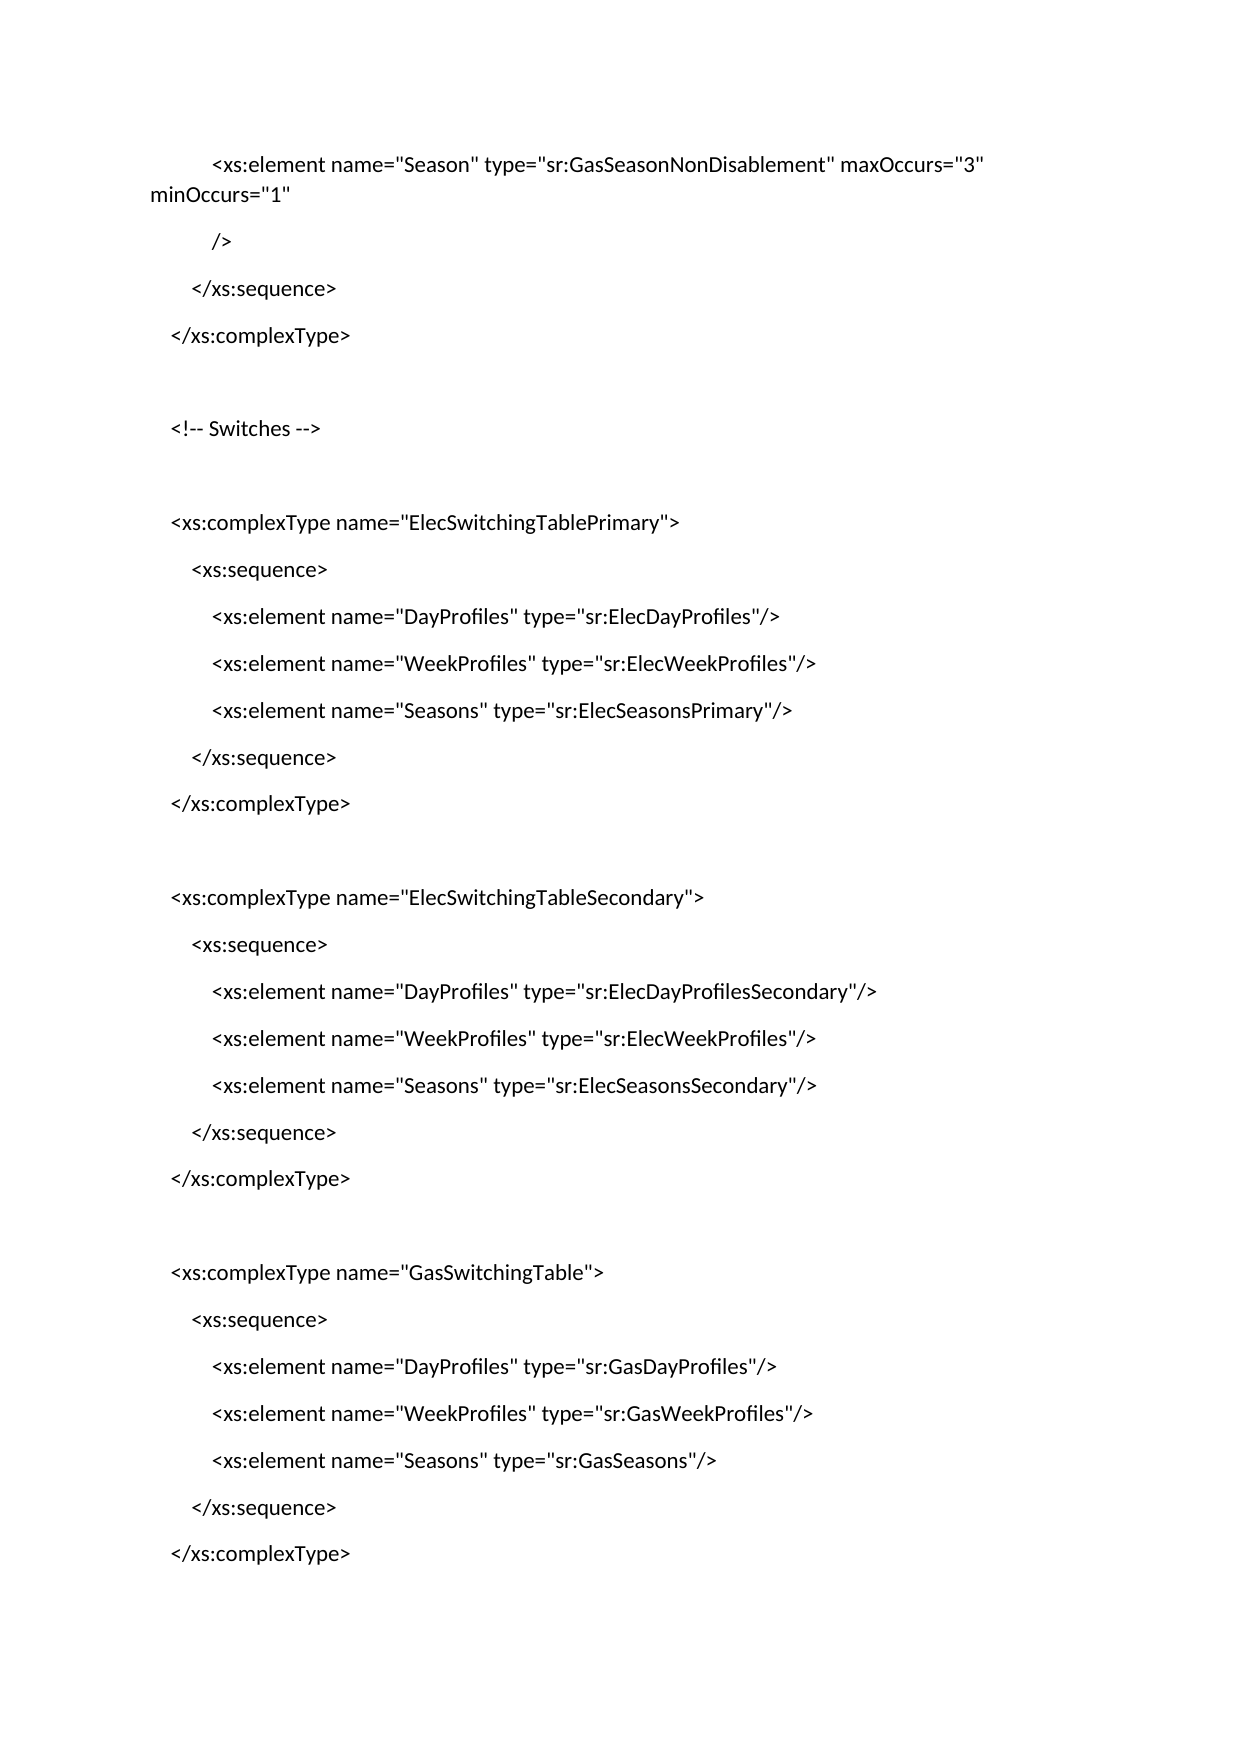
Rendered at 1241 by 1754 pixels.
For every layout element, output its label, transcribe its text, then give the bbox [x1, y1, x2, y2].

text <xs:sequence> [150, 1305, 1090, 1333]
text <xs:element name="Seasons" type="sr:GasSeasons"/> [150, 1446, 1090, 1474]
text </xs:complexType> [150, 789, 1090, 818]
text <xs:element name="DayProfiles" type="sr:ElecDayProfiles"/> [150, 602, 1090, 630]
text </xs:complexType> [150, 321, 1090, 349]
text <xs:element name="WeekProfiles" type="sr:GasWeekProfiles"/> [150, 1399, 1090, 1427]
text </xs:sequence> [150, 274, 1090, 302]
text <xs:element name="DayProfiles" type="sr:GasDayProfiles"/> [150, 1352, 1090, 1380]
text <!-- Switches --> [150, 414, 1090, 443]
text <xs:element name="DayProfiles" type="sr:ElecDayProfilesSecondary"/> [150, 977, 1090, 1005]
text </xs:complexType> [150, 1539, 1090, 1568]
text <xs:complexType name="ElecSwitchingTableSecondary"> [150, 883, 1090, 911]
text </xs:sequence> [150, 1493, 1090, 1521]
text <xs:element name="WeekProfiles" type="sr:ElecWeekProfiles"/> [150, 649, 1090, 677]
text <xs:element name="Seasons" type="sr:ElecSeasonsPrimary"/> [150, 696, 1090, 724]
text </xs:sequence> [150, 743, 1090, 771]
text </xs:sequence> [150, 1118, 1090, 1146]
text <xs:element name="WeekProfiles" type="sr:ElecWeekProfiles"/> [150, 1024, 1090, 1052]
text /> [150, 227, 1090, 255]
text </xs:complexType> [150, 1164, 1090, 1193]
text <xs:complexType name="ElecSwitchingTablePrimary"> [150, 508, 1090, 536]
text <xs:element name="Season" type="sr:GasSeasonNonDisablement" maxOccurs="3" minOccurs="1" [150, 150, 1090, 208]
text <xs:element name="Seasons" type="sr:ElecSeasonsSecondary"/> [150, 1071, 1090, 1099]
text <xs:sequence> [150, 930, 1090, 958]
text <xs:sequence> [150, 555, 1090, 583]
text <xs:complexType name="GasSwitchingTable"> [150, 1258, 1090, 1286]
